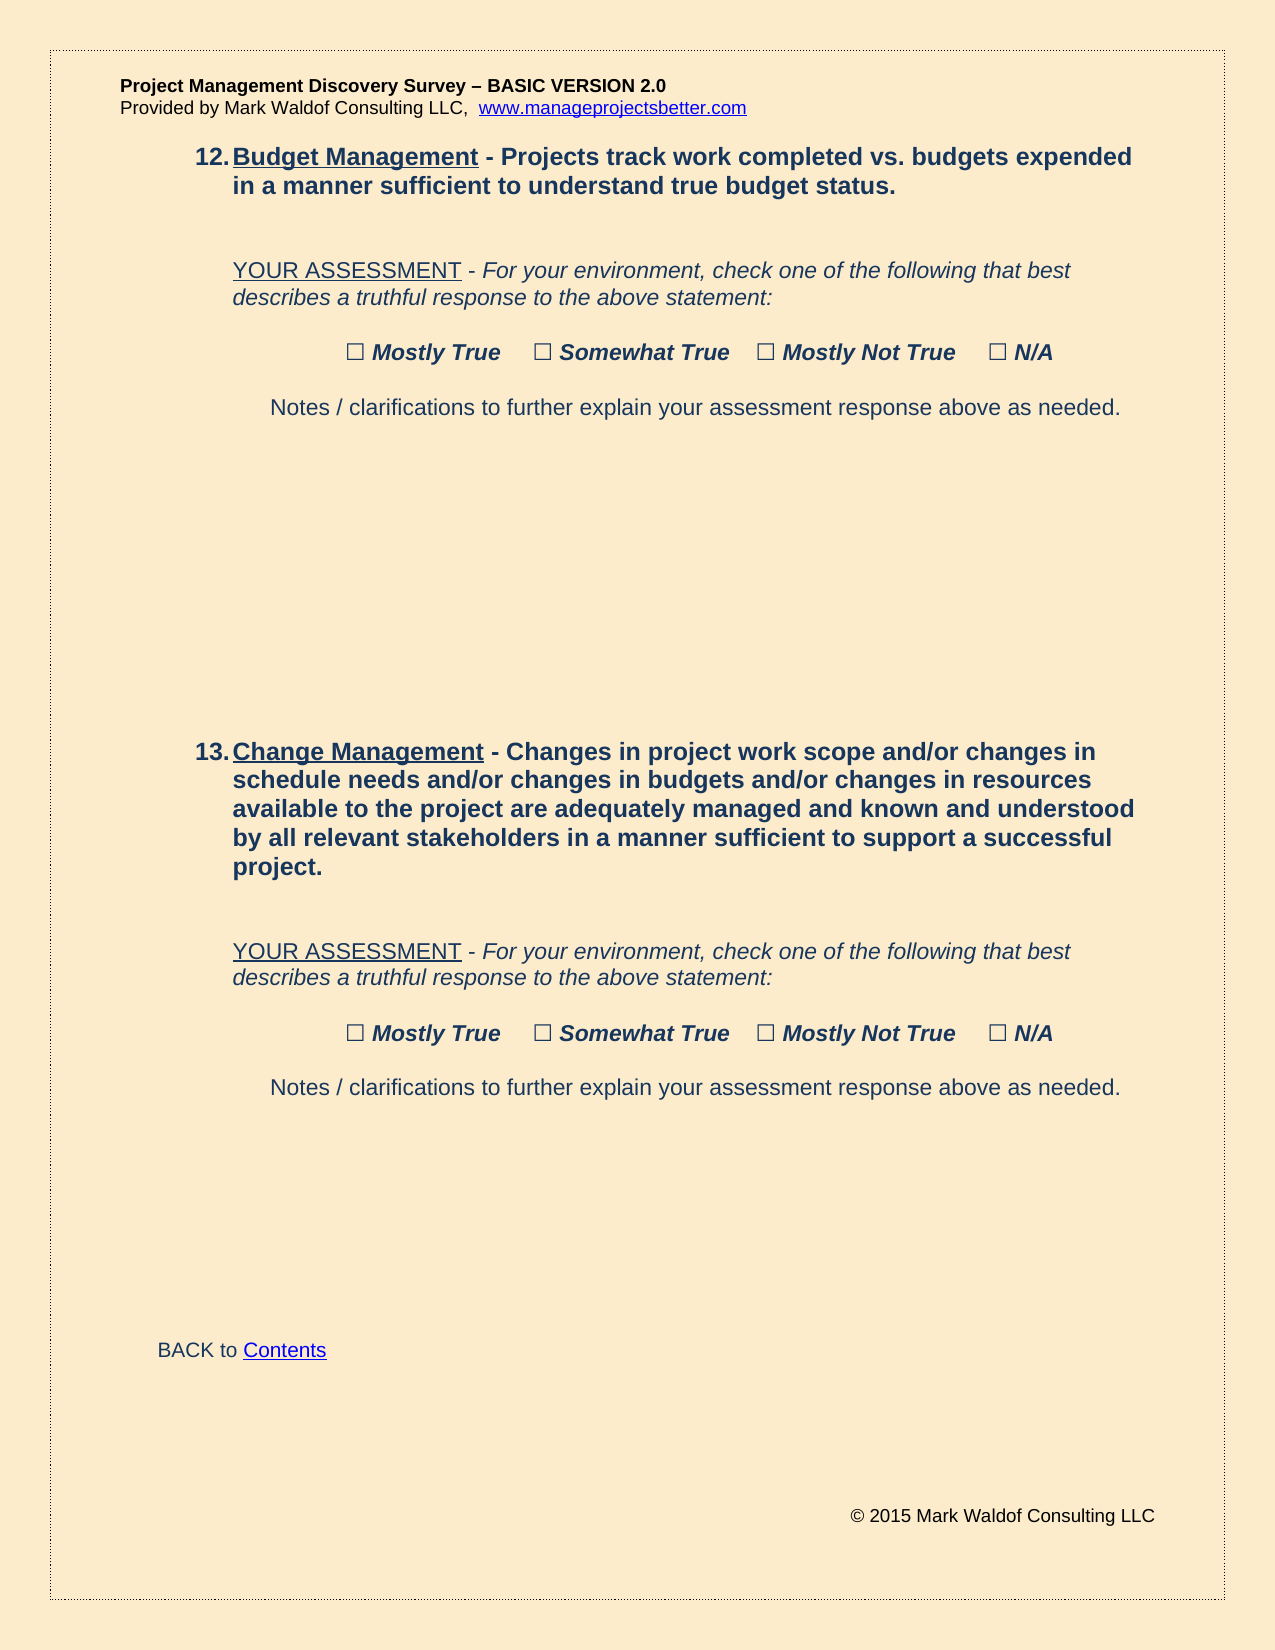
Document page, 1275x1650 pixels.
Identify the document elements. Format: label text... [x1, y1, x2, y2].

text Mostly True Somewhat True Mostly Not True N/A [345, 1017, 1155, 1048]
text Notes / clarifications to further explain your assessment response above as needed. [270, 1074, 1155, 1101]
list Budget Management - Projects track work completed vs. budgets expended in a manner sufficient to understand true budget status. [195, 142, 1155, 200]
text BACK to Contents [157, 1338, 1155, 1362]
text YOUR ASSESSMENT - For your environment, check one of the following that best describes a truthful response to the above statement: [232, 257, 1155, 310]
list Change Management - Changes in project work scope and/or changes in schedule needs and/or changes in budgets and/or changes in resources available to the project are adequately managed and known and understood by all relevant stakeholders in a manner sufficient to support a successful project. [195, 736, 1155, 880]
text Mostly True Somewhat True Mostly Not True N/A [345, 336, 1155, 367]
text Notes / clarifications to further explain your assessment response above as needed. [270, 394, 1155, 420]
text YOUR ASSESSMENT - For your environment, check one of the following that best describes a truthful response to the above statement: [232, 938, 1155, 990]
